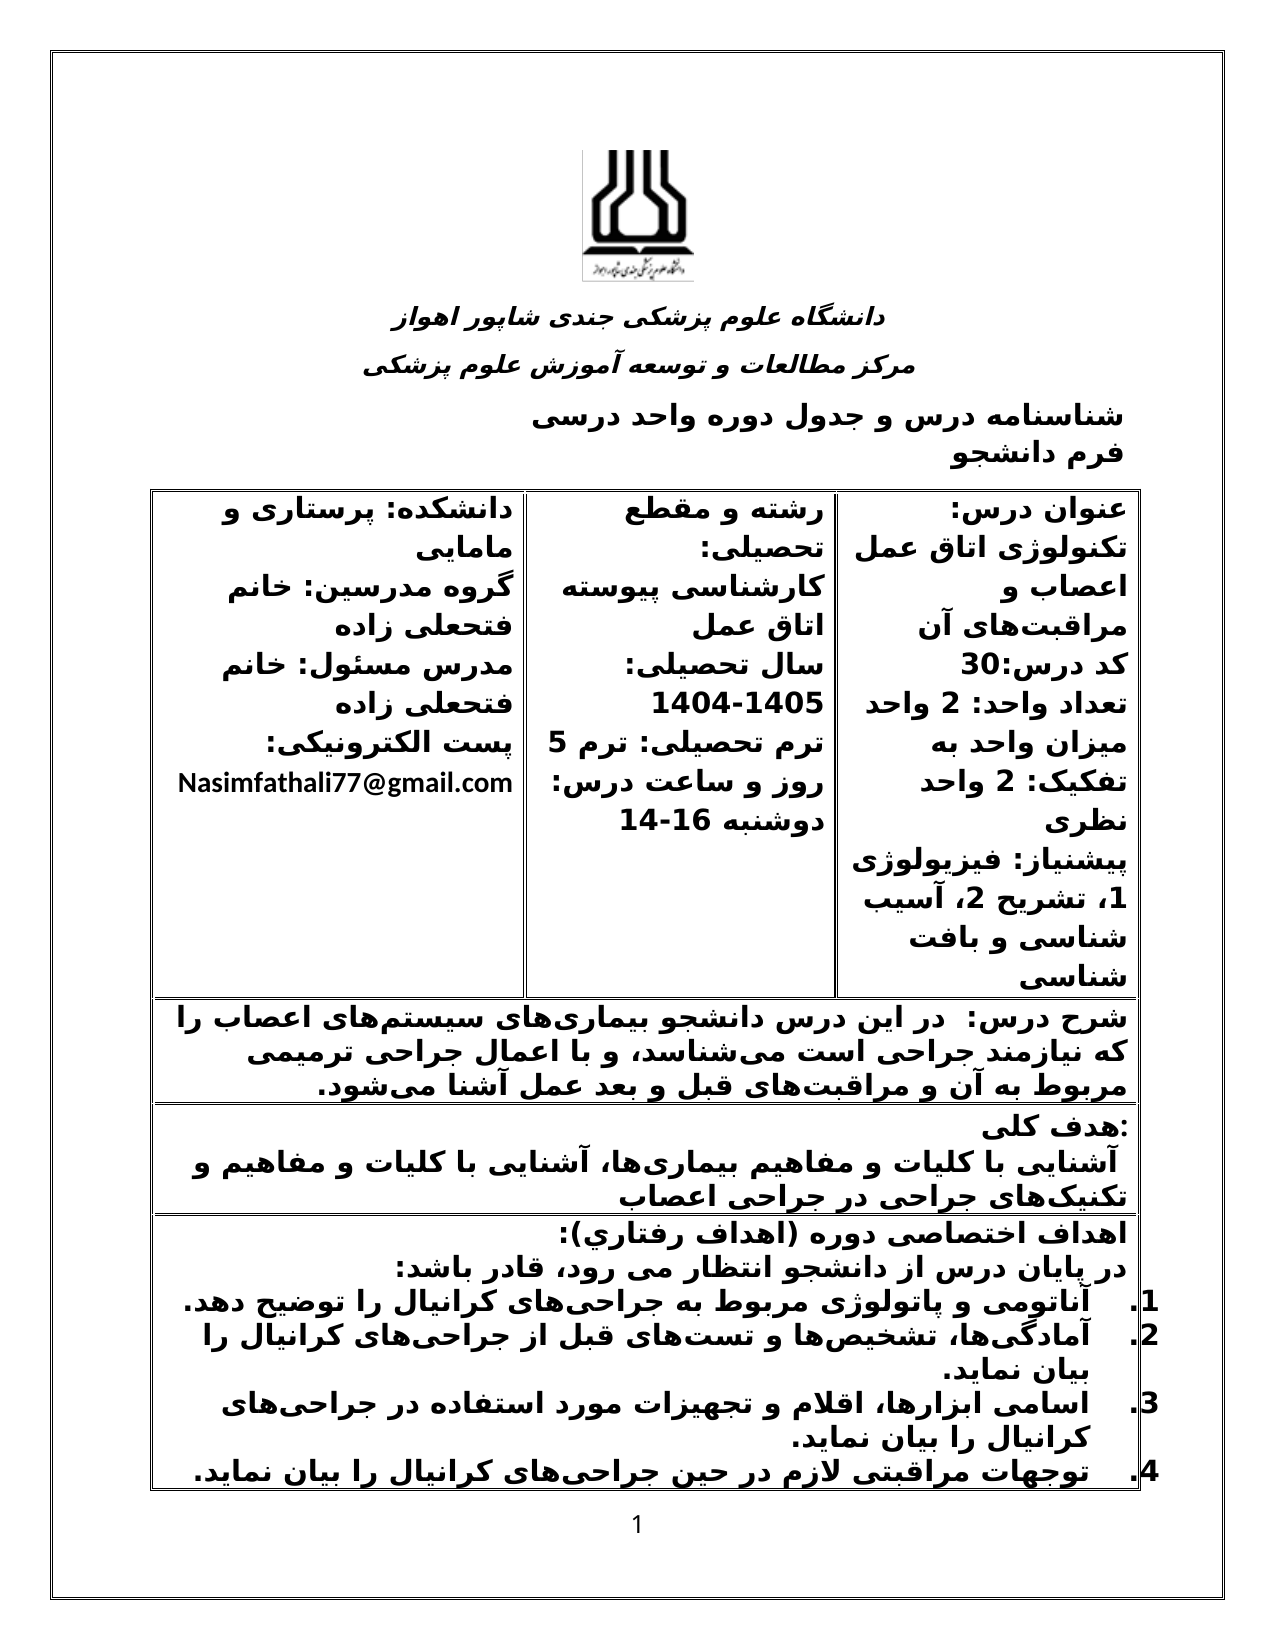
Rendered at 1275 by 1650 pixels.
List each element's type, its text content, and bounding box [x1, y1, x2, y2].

table_cell شرح درس: در این درس دانشجو بیماری‌های سیستم‌های اعصاب را که نیازمند جراحی است می‌شناسد، و با اعمال جراحی ترمیمی مربوط به آن و مراقبت‌های قبل و بعد عمل آشنا می‌شود. [152, 997, 1139, 1102]
text شناسنامه درس و جدول دوره واحد درسی فرم دانشجو [150, 398, 1125, 469]
text دانشگاه علوم پزشکی جندی شاپور اهواز [150, 302, 1125, 331]
table_header دانشکده: پرستاری و مامایی گروه مدرسین: خانم فتحعلی زاده مدرس مسئول: خانم فتحعلی زاده پست الکترونیکی: Nasimfathali77@gmail.com [153, 490, 525, 997]
picture [581, 150, 694, 283]
table_header رشته و مقطع تحصیلی: کارشناسی پیوسته اتاق عمل سال تحصیلی: 1405-1404 ترم تحصیلی: ترم 5 روز و ساعت درس: دوشنبه 16-14 [525, 492, 836, 997]
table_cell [152, 1213, 1139, 1488]
text مرکز مطالعات و توسعه آموزش علوم پزشکی [150, 350, 1125, 379]
table_cell هدف کلی: آشنایی با کلیات و مفاهیم بیماری‌ها، آشنایی با کلیات و مفاهیم و تکنیک‌های جراحی در جراحی اعصاب [152, 1102, 1139, 1213]
table_header عنوان درس: تکنولوژی اتاق عمل اعصاب و مراقبت‌های آن کد درس:30 تعداد واحد: 2 واحد میزان واحد به تفکیک: 2 واحد نظری پیشنیاز: فیزیولوژی 1، تشریح 2، آسیب شناسی و بافت شناسی [836, 492, 1138, 997]
